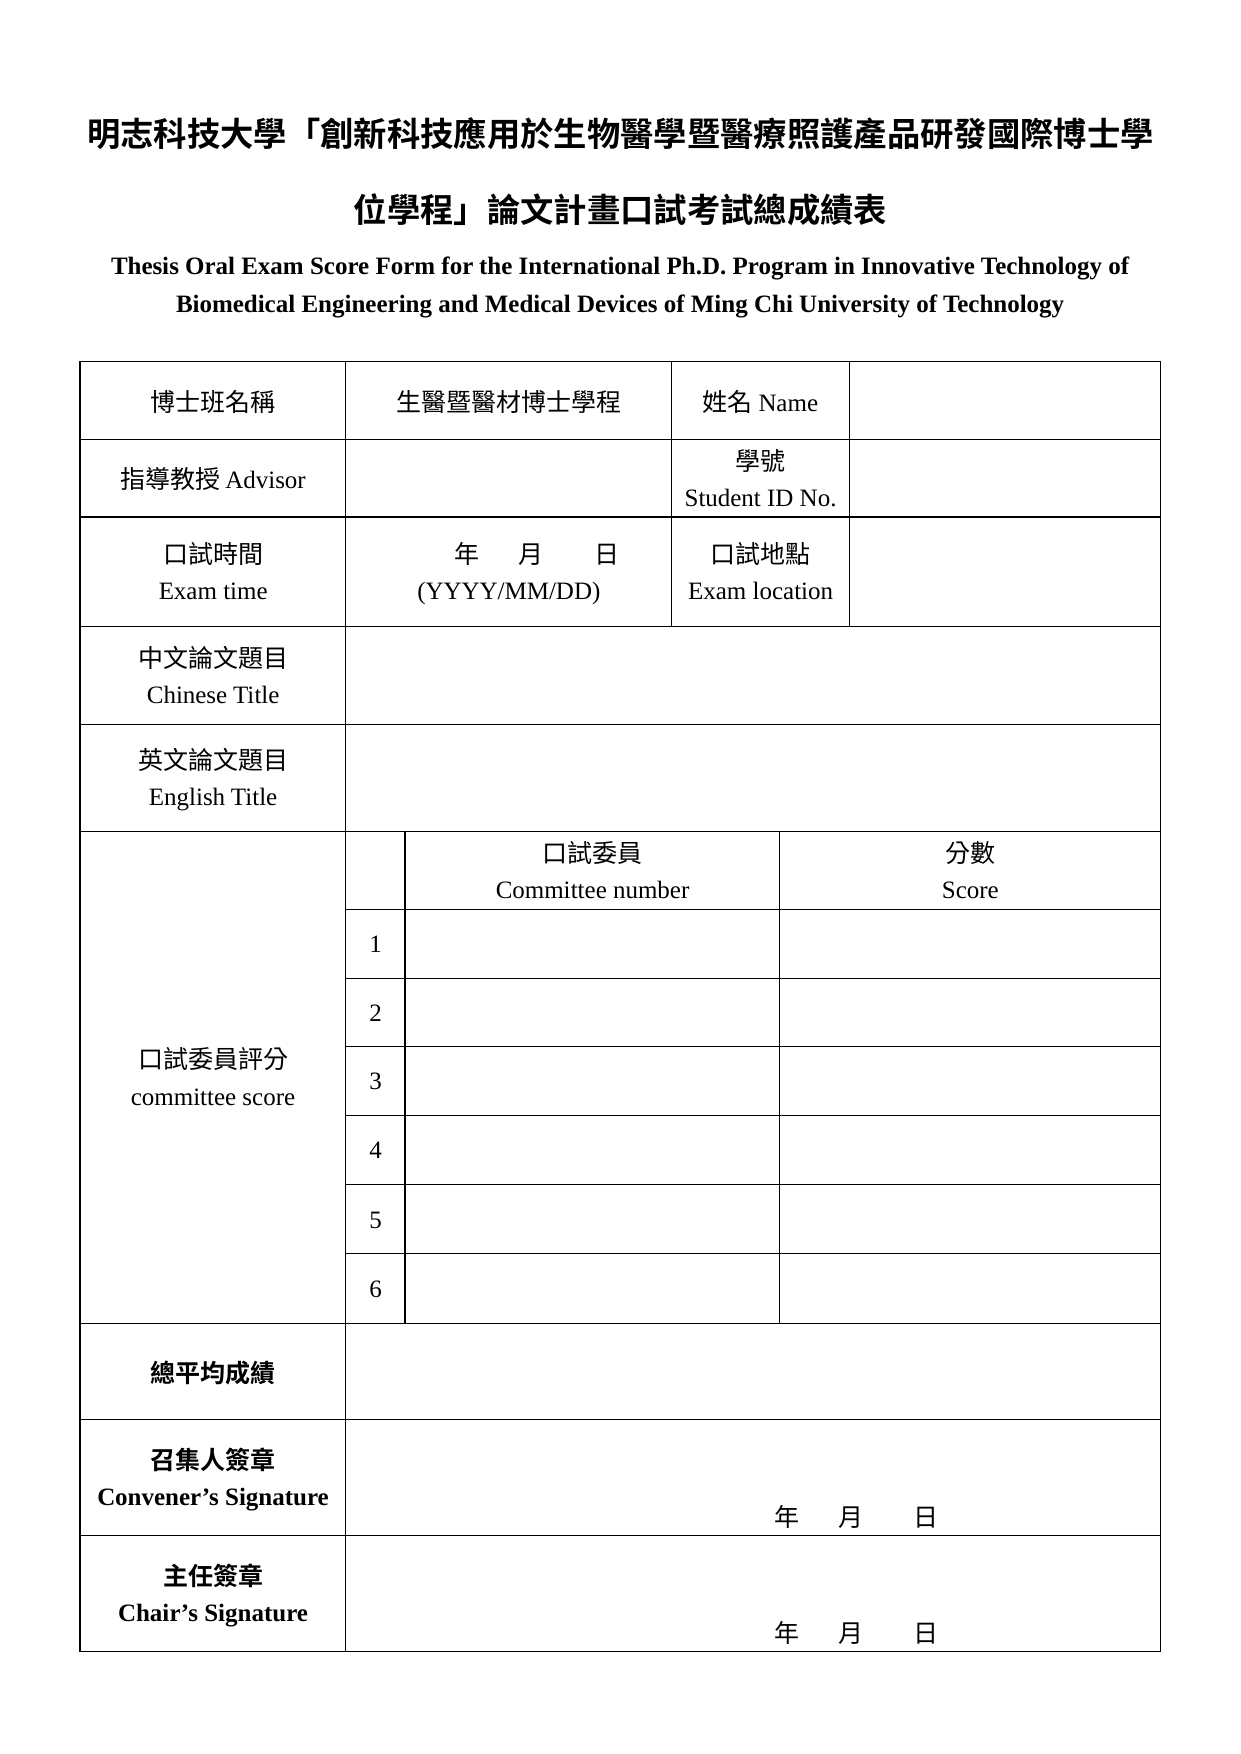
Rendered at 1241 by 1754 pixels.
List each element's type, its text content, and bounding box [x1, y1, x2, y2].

table_cell 1 [346, 910, 404, 977]
table_cell 3 [346, 1047, 404, 1115]
table_cell [850, 440, 1160, 516]
table_cell 學號 Student ID No. [672, 440, 849, 516]
table_header 生醫暨醫材博士學程 [346, 362, 671, 439]
table_cell [780, 1047, 1160, 1115]
table_cell 2 [346, 979, 404, 1046]
table_cell [780, 979, 1160, 1046]
table_cell [346, 627, 1160, 723]
table_cell 總平均成績 [81, 1324, 345, 1419]
table_cell 4 [346, 1116, 404, 1184]
table_cell [406, 1185, 779, 1253]
table_header 姓名 Name [672, 362, 849, 439]
table_cell 英文論文題目 English Title [81, 725, 345, 831]
table_cell [406, 1047, 779, 1115]
table_cell 口試地點Exam location [672, 518, 849, 626]
table_cell [346, 1324, 1160, 1419]
table_cell 分數 Score [780, 832, 1160, 908]
table_cell 年 月 日 [346, 1420, 1160, 1535]
text 明志科技大學「創新科技應用於生物醫學暨醫療照護產品研發國際博士學位學程」論文計畫口試考試總成績表 [75, 93, 1165, 246]
table_cell 年 月 日 (YYYY/MM/DD) [346, 518, 671, 626]
table_header 博士班名稱 [81, 362, 345, 439]
table_cell 口試委員 Committee number [406, 832, 779, 908]
table_cell [780, 1254, 1160, 1322]
table_cell 召集人簽章 Convener’s Signature [81, 1420, 345, 1535]
table_cell 主任簽章 Chair’s Signature [81, 1536, 345, 1651]
table_cell [346, 725, 1160, 831]
table_cell [406, 1116, 779, 1184]
text Thesis Oral Exam Score Form for the International Ph.D. Program in Innovative Technology of Biomedical Engineering and Medical Devices of Ming Chi University of Technology [75, 246, 1165, 323]
table_cell [406, 979, 779, 1046]
table_cell [346, 440, 671, 516]
table_cell [780, 1116, 1160, 1184]
table_cell [406, 910, 779, 977]
table_cell [780, 1185, 1160, 1253]
table_cell [406, 1254, 779, 1322]
table_cell 指導教授Advisor [81, 440, 345, 516]
table_cell 年 月 日 [346, 1536, 1160, 1651]
table_cell 6 [346, 1254, 404, 1322]
table_cell [346, 832, 404, 908]
table_cell 中文論文題目 Chinese Title [81, 627, 345, 723]
table_cell 5 [346, 1185, 404, 1253]
table_cell [850, 518, 1160, 626]
table_header [850, 362, 1160, 439]
table_cell [780, 910, 1160, 977]
table_cell 口試時間 Exam time [81, 518, 345, 626]
table_cell 口試委員評分 committee score [81, 832, 345, 1322]
